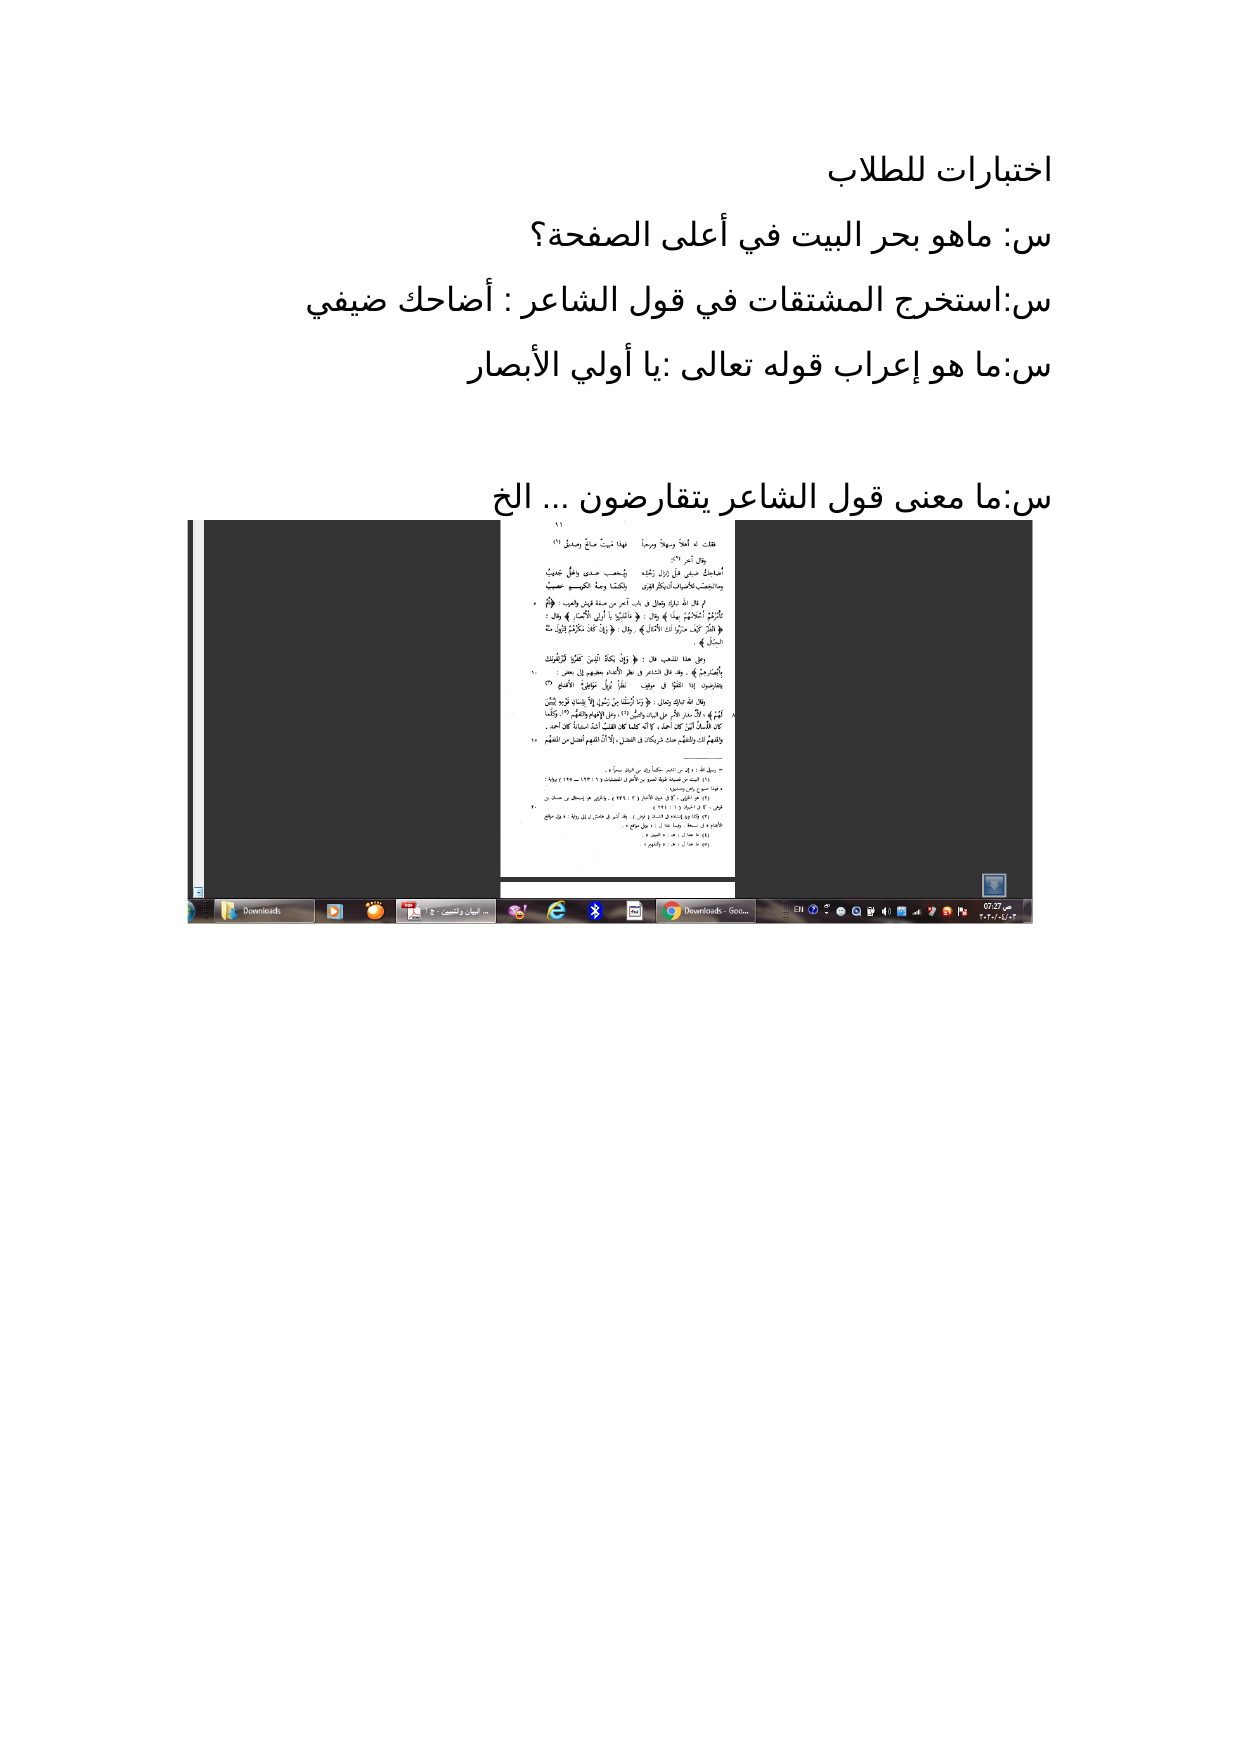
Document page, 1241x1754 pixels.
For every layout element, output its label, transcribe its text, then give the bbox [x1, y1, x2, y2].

picture [187, 520, 1053, 1163]
text س:ما معنى قول الشاعر يتقارضون ... الخ [187, 478, 1053, 520]
text اختبارات للطلاب [187, 150, 1053, 188]
text س:استخرج المشتقات في قول الشاعر : أضاحك ضيفي [187, 280, 1053, 318]
text س:ما هو إعراب قوله تعالى :يا أولي الأبصار [187, 345, 1053, 383]
text س: ماهو بحر البيت في أعلى الصفحة؟ [187, 215, 1053, 253]
